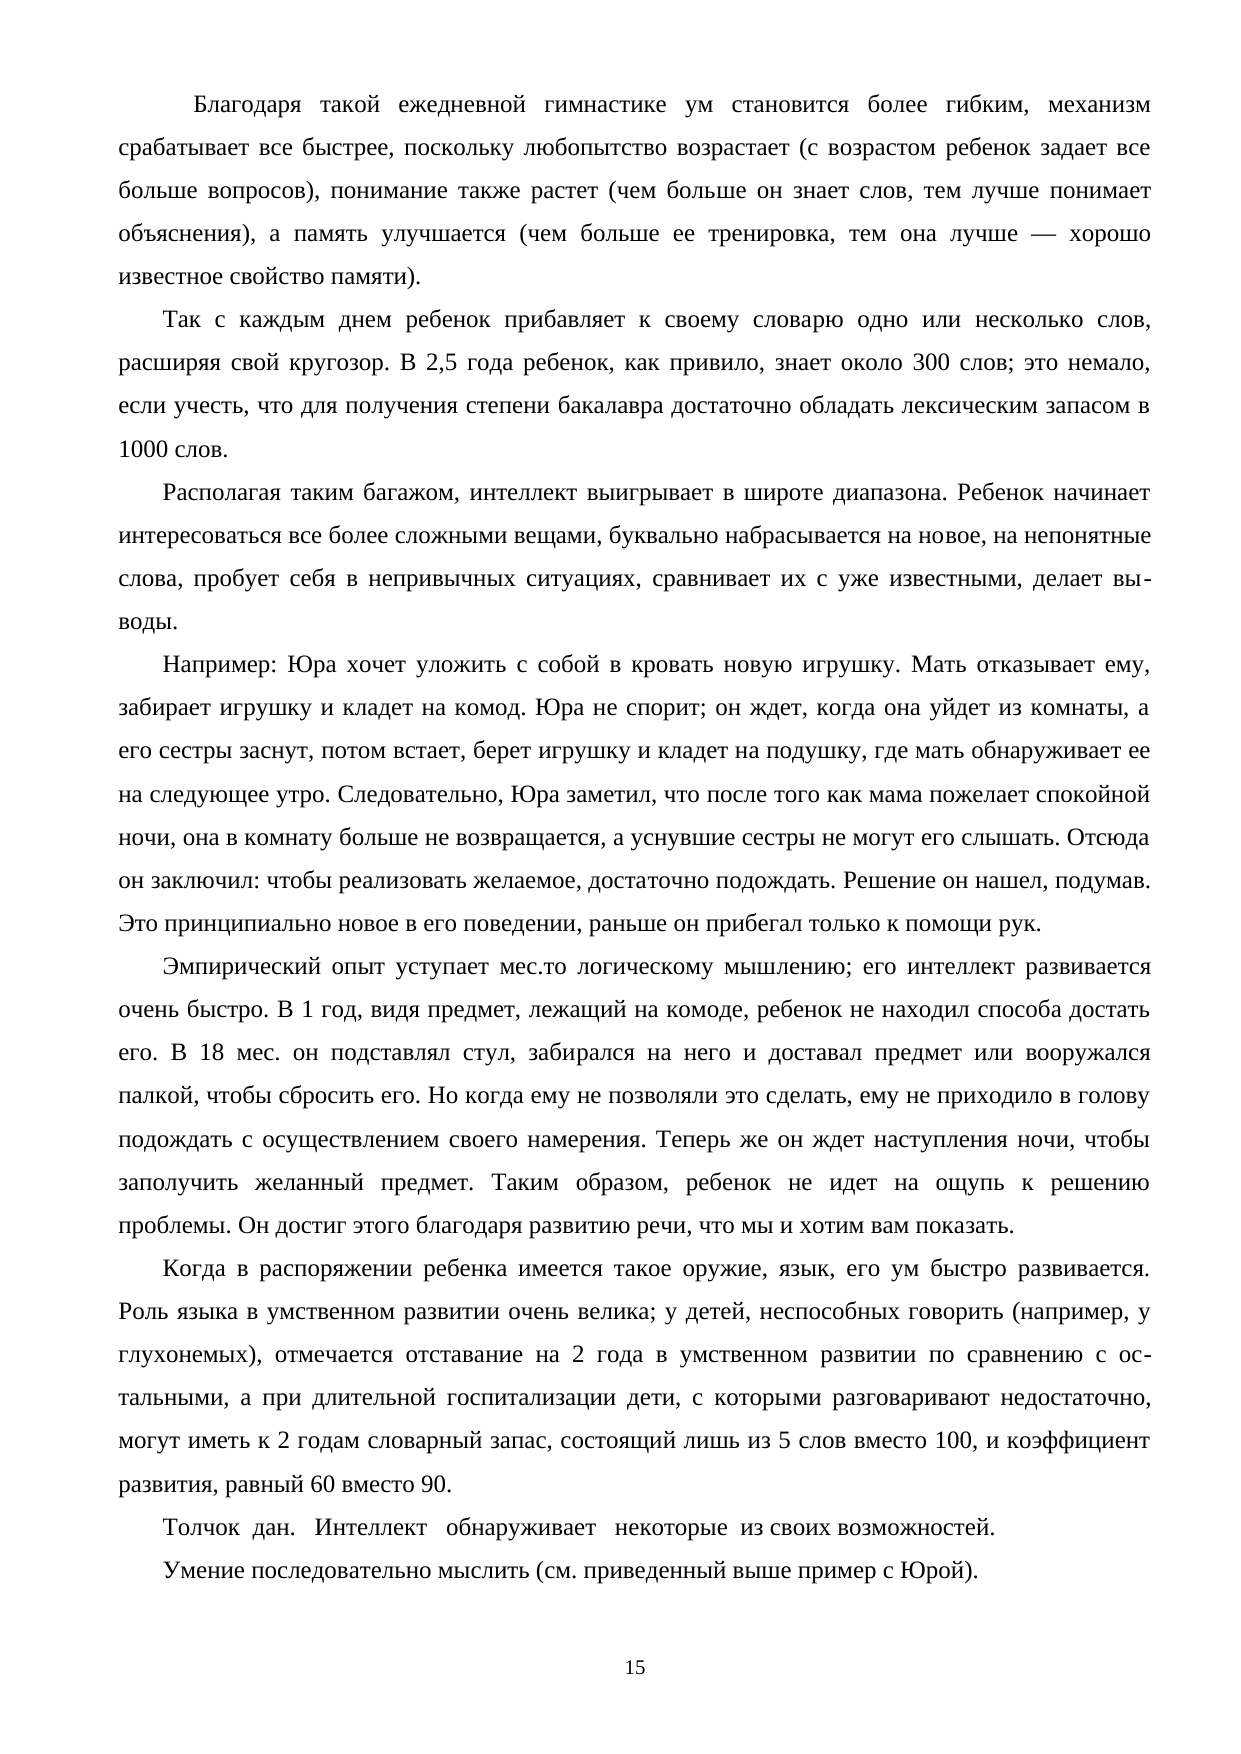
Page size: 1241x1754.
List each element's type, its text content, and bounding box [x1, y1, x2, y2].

text Эмпирический опыт уступает мес.то логическому мышлению; его интеллект развивается очень быстро. В 1 год, видя предмет, лежащий на комоде, ребенок не находил способа достать его. В 18 мес. он подставлял стул, забирался на него и доставал предмет или вооружался палкой, чтобы сбросить его. Но когда ему не позволяли это сделать, ему не приходило в голову подождать с осуществлением своего намерения. Теперь же он ждет наступления ночи, чтобы заполучить желанный предмет. Таким образом, ребенок не идет на ощупь к решению проблемы. Он достиг этого благодаря развитию речи, что мы и хотим вам показать. [118, 951, 1152, 1239]
text Умение последовательно мыслить (см. приведенный выше пример с Юрой). [118, 1555, 1152, 1584]
text Располагая таким багажом, интеллект выигрывает в широте диапазона. Ребенок начинает интересоваться все более сложными вещами, буквально набрасывается на новое, на непонятные слова, пробует себя в непривычных ситуациях, сравнивает их с уже известными, делает выводы. [118, 477, 1152, 635]
text Когда в распоряжении ребенка имеется такое оружие, язык, его ум быстро развивается. Роль языка в умственном развитии очень велика; у детей, неспособных говорить (например, у глухонемых), отмечается отставание на 2 года в умственном развитии по сравнению с остальными, а при длительной госпитализации дети, с которыми разговаривают недостаточно, могут иметь к 2 годам словарный запас, состоящий лишь из 5 слов вместо 100, и коэффициент развития, равный 60 вместо 90. [118, 1253, 1152, 1497]
text Например: Юра хочет уложить с собой в кровать новую игрушку. Мать отказывает ему, забирает игрушку и кладет на комод. Юра не спорит; он ждет, когда она уйдет из комнаты, а его сестры заснут, потом встает, берет игрушку и кладет на подушку, где мать обнаруживает ее на следующее утро. Следовательно, Юра заметил, что после того как мама пожелает спокойной ночи, она в комнату больше не возвращается, а уснувшие сестры не могут его слышать. Отсюда он заключил: чтобы реализовать желаемое, достаточно подождать. Решение он нашел, подумав. Это принципиально новое в его поведении, раньше он прибегал только к помощи рук. [118, 649, 1152, 937]
text Благодаря такой ежедневной гимнастике ум становится более гибким, механизм срабатывает все быстрее, поскольку любопытство возрастает (с возрастом ребенок задает все больше вопросов), понимание также растет (чем больше он знает слов, тем лучше понимает объяснения), а память улучшается (чем больше ее тренировка, тем она лучше — хорошо известное свойство памяти). [118, 89, 1152, 290]
text Так с каждым днем ребенок прибавляет к своему словарю одно или несколько слов, расширяя свой кругозор. В 2,5 года ребенок, как привило, знает около 300 слов; это немало, если учесть, что для получения степени бакалавра достаточно обладать лексическим запасом в 1000 слов. [118, 304, 1152, 462]
text Толчок дан. Интеллект обнаруживает некоторые из своих возможностей. [118, 1512, 1152, 1541]
